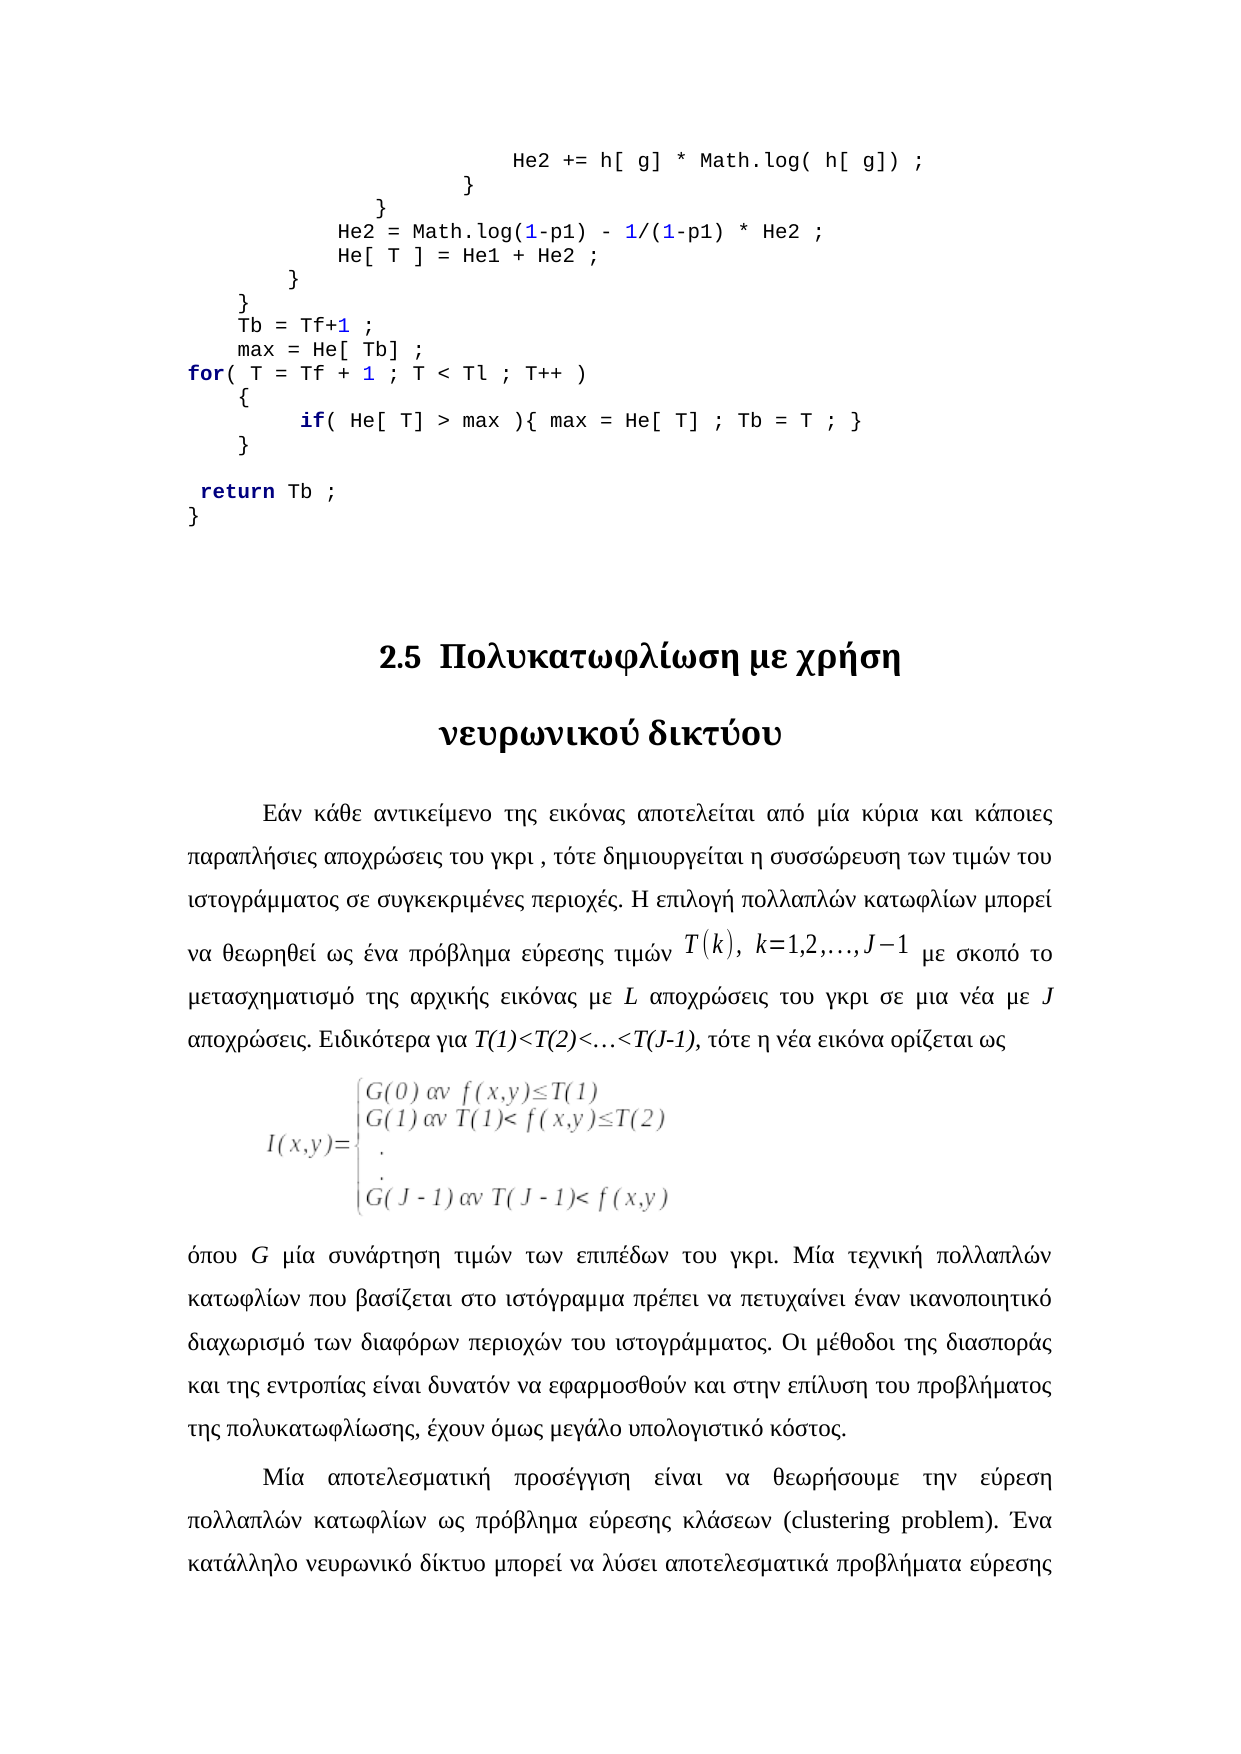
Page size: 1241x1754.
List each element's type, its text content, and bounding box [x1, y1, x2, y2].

subtitle Πολυκατωφλίωση με χρήση νευρωνικού δικτύου [379, 638, 1058, 753]
text { if( He[ T] > max ){ max = He[ T] ; Tb = T ; } } return Tb ; } [187, 386, 1053, 528]
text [187, 1462, 1053, 1577]
text όπου G μία συνάρτηση τιμών των επιπέδων του γκρι. Μία τεχνική πολλαπλών κατωφλίων που βασίζεται στο ιστόγραμμα πρέπει να πετυχαίνει έναν ικανοποιητικό διαχωρισμό των διαφόρων περιοχών του ιστογράμματος. Οι μέθοδοι της διασποράς και της εντροπίας είναι δυνατόν να εφαρμοσθούν και στην επίλυση του προβλήματος της πολυκατωφλίωσης, έχουν όμως μεγάλο υπολογιστικό κόστος. [187, 1240, 1053, 1442]
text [187, 150, 1053, 386]
text Εάν κάθε αντικείμενο της εικόνας αποτελείται από μία κύρια και κάποιες παραπλήσιες αποχρώσεις του γκρι , τότε δημιουργείται η συσσώρευση των τιμών του ιστογράμματος σε συγκεκριμένες περιοχές. Η επιλογή πολλαπλών κατωφλίων μπορεί να θεωρηθεί ως ένα πρόβλημα εύρεσης τιμών με σκοπό το μετασχηματισμό της αρχικής εικόνας με L αποχρώσεις του γκρι σε μια νέα με J αποχρώσεις. Ειδικότερα για T(1)<T(2)<…<T(J-1), τότε η νέα εικόνα ορίζεται ως [187, 798, 1053, 1053]
